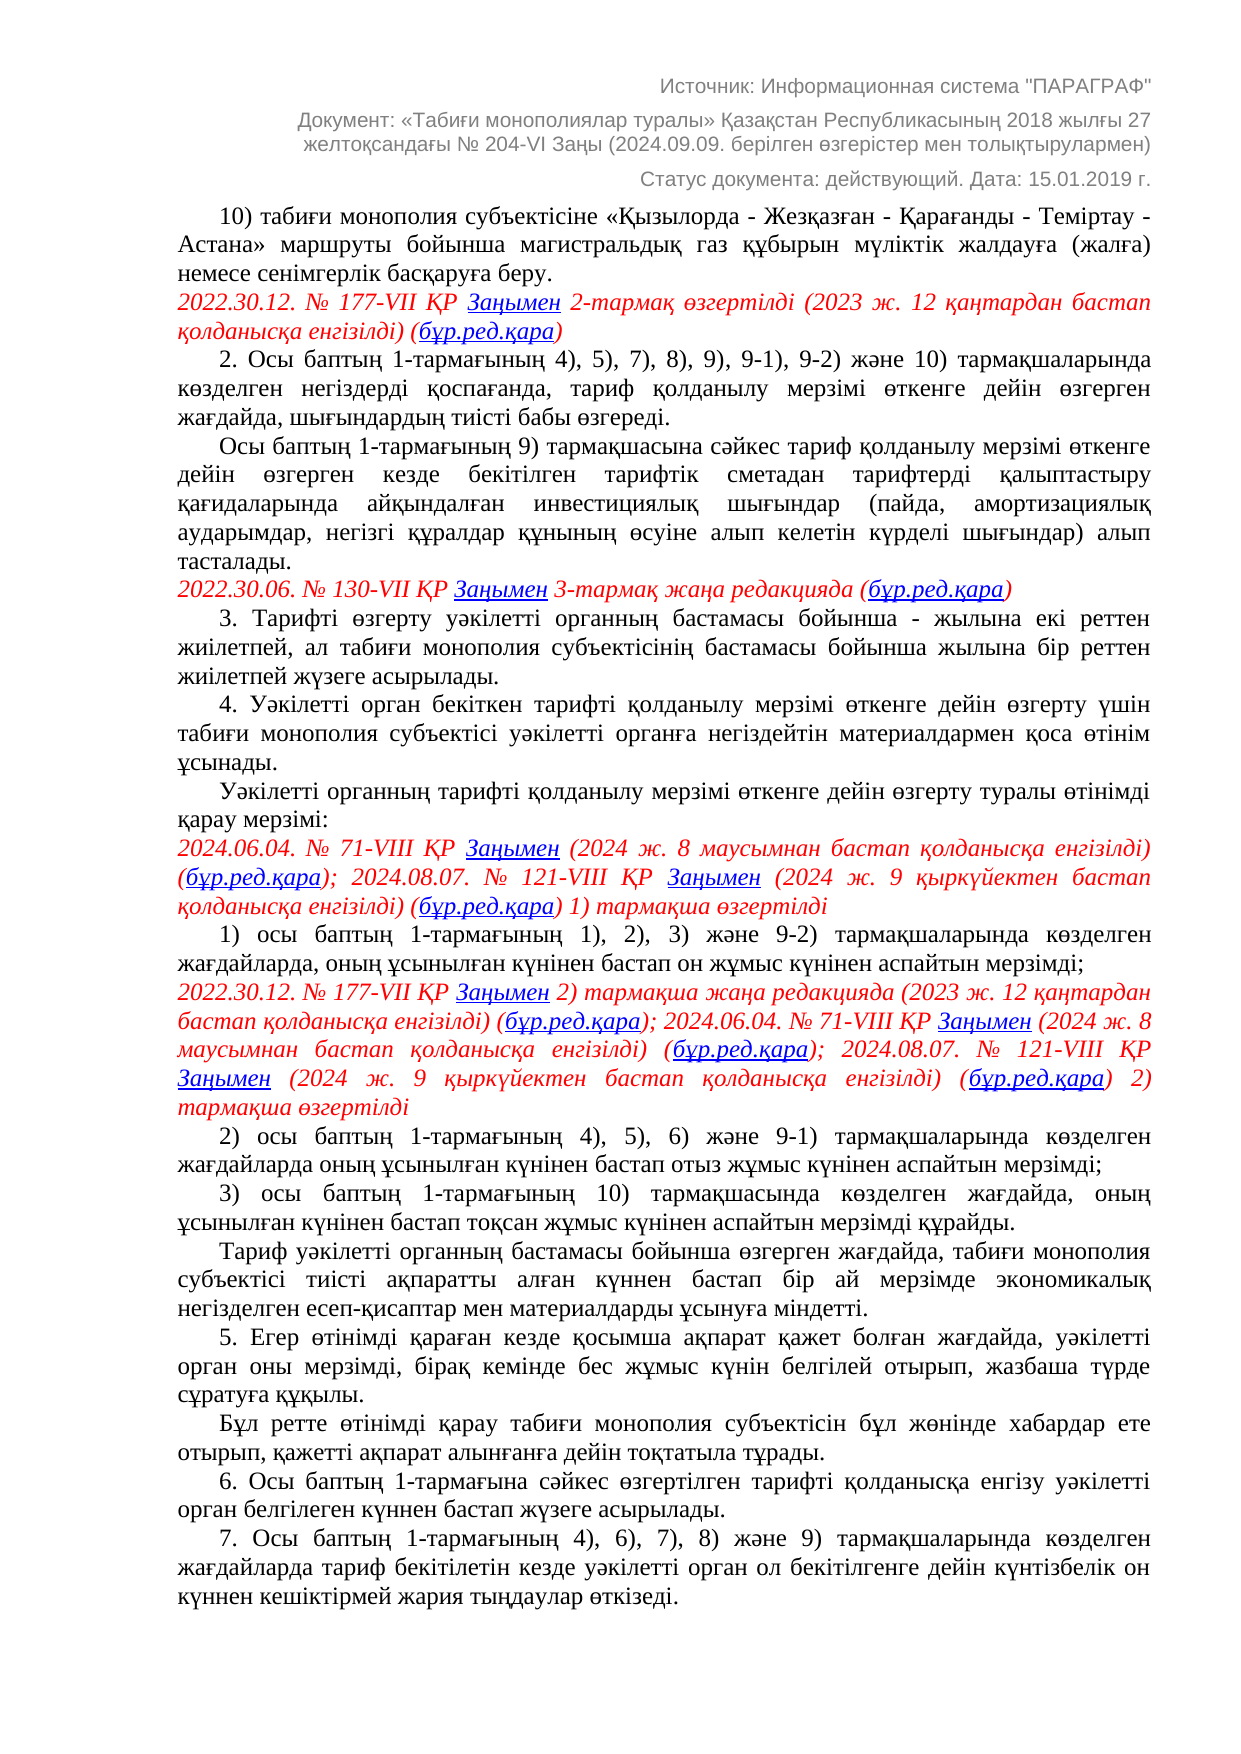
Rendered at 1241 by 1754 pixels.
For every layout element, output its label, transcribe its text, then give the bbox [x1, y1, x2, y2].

text 4. Уәкілетті орган бекіткен тарифті қолданылу мерзімі өткенге дейін өзгерту үшін табиғи монополия субъектісі уәкілетті органға негіздейтін материалдармен қоса өтінім ұсынады. [177, 689, 1152, 776]
text 5. Егер өтінімді қараған кезде қосымша ақпарат қажет болған жағдайда, уәкілетті орган оны мерзімді, бірақ кемінде бес жұмыс күнін белгілей отырып, жазбаша түрде сұратуға құқылы. [177, 1322, 1152, 1408]
text 3. Тарифті өзгерту уәкілетті органның бастамасы бойынша - жылына екі реттен жиілетпей, ал табиғи монополия субъектісінің бастамасы бойынша жылына бір реттен жиілетпей жүзеге асырылады. [177, 603, 1152, 689]
text 2022.30.12. № 177-VІІ ҚР Заңымен 2-тармақ өзгертілді (2023 ж. 12 қаңтардан бастап қолданысқа енгізілді) (бұр.ред.қара) [177, 287, 1152, 344]
text 2. Осы баптың 1-тармағының 4), 5), 7), 8), 9), 9-1), 9-2) және 10) тармақшаларында көзделген негіздерді қоспағанда, тариф қолданылу мерзімі өткенге дейін өзгерген жағдайда, шығындардың тиісті бабы өзгереді. [177, 344, 1152, 431]
text Бұл ретте өтінімді қарау табиғи монополия субъектісін бұл жөнінде хабардар ете отырып, қажетті ақпарат алынғанға дейін тоқтатыла тұрады. [177, 1408, 1152, 1466]
text 2024.06.04. № 71-VIII ҚР Заңымен (2024 ж. 8 маусымнан бастап қолданысқа енгізілді) (бұр.ред.қара); 2024.08.07. № 121-VІІІ ҚР Заңымен (2024 ж. 9 қыркүйектен бастап қолданысқа енгізілді) (бұр.ред.қара) 1) тармақша өзгертілді [177, 833, 1152, 919]
text 10) табиғи монополия субъектісіне «Қызылорда - Жезқазған - Қарағанды - Теміртау - Астана» маршруты бойынша магистральдық газ құбырын мүліктік жалдауға (жалға) немесе сенімгерлік басқаруға беру. [177, 201, 1152, 287]
text Осы баптың 1-тармағының 9) тармақшасына сәйкес тариф қолданылу мерзімі өткенге дейін өзгерген кезде бекітілген тарифтік сметадан тарифтерді қалыптастыру қағидаларында айқындалған инвестициялық шығындар (пайда, амортизациялық аударымдар, негізгі құралдар құнының өсуіне алып келетін күрделі шығындар) алып тасталады. [177, 431, 1152, 574]
text 2022.30.06. № 130-VII ҚР Заңымен 3-тармақ жаңа редакцияда (бұр.ред.қара) [177, 574, 1152, 603]
text 1) осы баптың 1-тармағының 1), 2), 3) және 9-2) тармақшаларында көзделген жағдайларда, оның ұсынылған күнінен бастап он жұмыс күнінен аспайтын мерзімді; [177, 919, 1152, 977]
text Уәкілетті органның тарифті қолданылу мерзімі өткенге дейін өзгерту туралы өтінімді қарау мерзімі: [177, 776, 1152, 833]
text Тариф уәкілетті органның бастамасы бойынша өзгерген жағдайда, табиғи монополия субъектісі тиісті ақпаратты алған күннен бастап бір ай мерзімде экономикалық негізделген есеп-қисаптар мен материалдарды ұсынуға міндетті. [177, 1236, 1152, 1322]
text 7. Осы баптың 1-тармағының 4), 6), 7), 8) және 9) тармақшаларында көзделген жағдайларда тариф бекітілетін кезде уәкілетті орган ол бекітілгенге дейін күнтізбелік он күннен кешіктірмей жария тыңдаулар өткізеді. [177, 1523, 1152, 1609]
text 2022.30.12. № 177-VІІ ҚР Заңымен 2) тармақша жаңа редакцияда (2023 ж. 12 қаңтардан бастап қолданысқа енгізілді) (бұр.ред.қара); 2024.06.04. № 71-VIII ҚР Заңымен (2024 ж. 8 маусымнан бастап қолданысқа енгізілді) (бұр.ред.қара); 2024.08.07. № 121-VІІІ ҚР Заңымен (2024 ж. 9 қыркүйектен бастап қолданысқа енгізілді) (бұр.ред.қара) 2) тармақша өзгертілді [177, 977, 1152, 1121]
text 6. Осы баптың 1-тармағына сәйкес өзгертілген тарифті қолданысқа енгізу уәкілетті орган белгілеген күннен бастап жүзеге асырылады. [177, 1466, 1152, 1523]
text 3) осы баптың 1-тармағының 10) тармақшасында көзделген жағдайда, оның ұсынылған күнінен бастап тоқсан жұмыс күнінен аспайтын мерзімді құрайды. [177, 1178, 1152, 1236]
text 2) осы баптың 1-тармағының 4), 5), 6) және 9-1) тармақшаларында көзделген жағдайларда оның ұсынылған күнінен бастап отыз жұмыс күнінен аспайтын мерзімді; [177, 1121, 1152, 1178]
